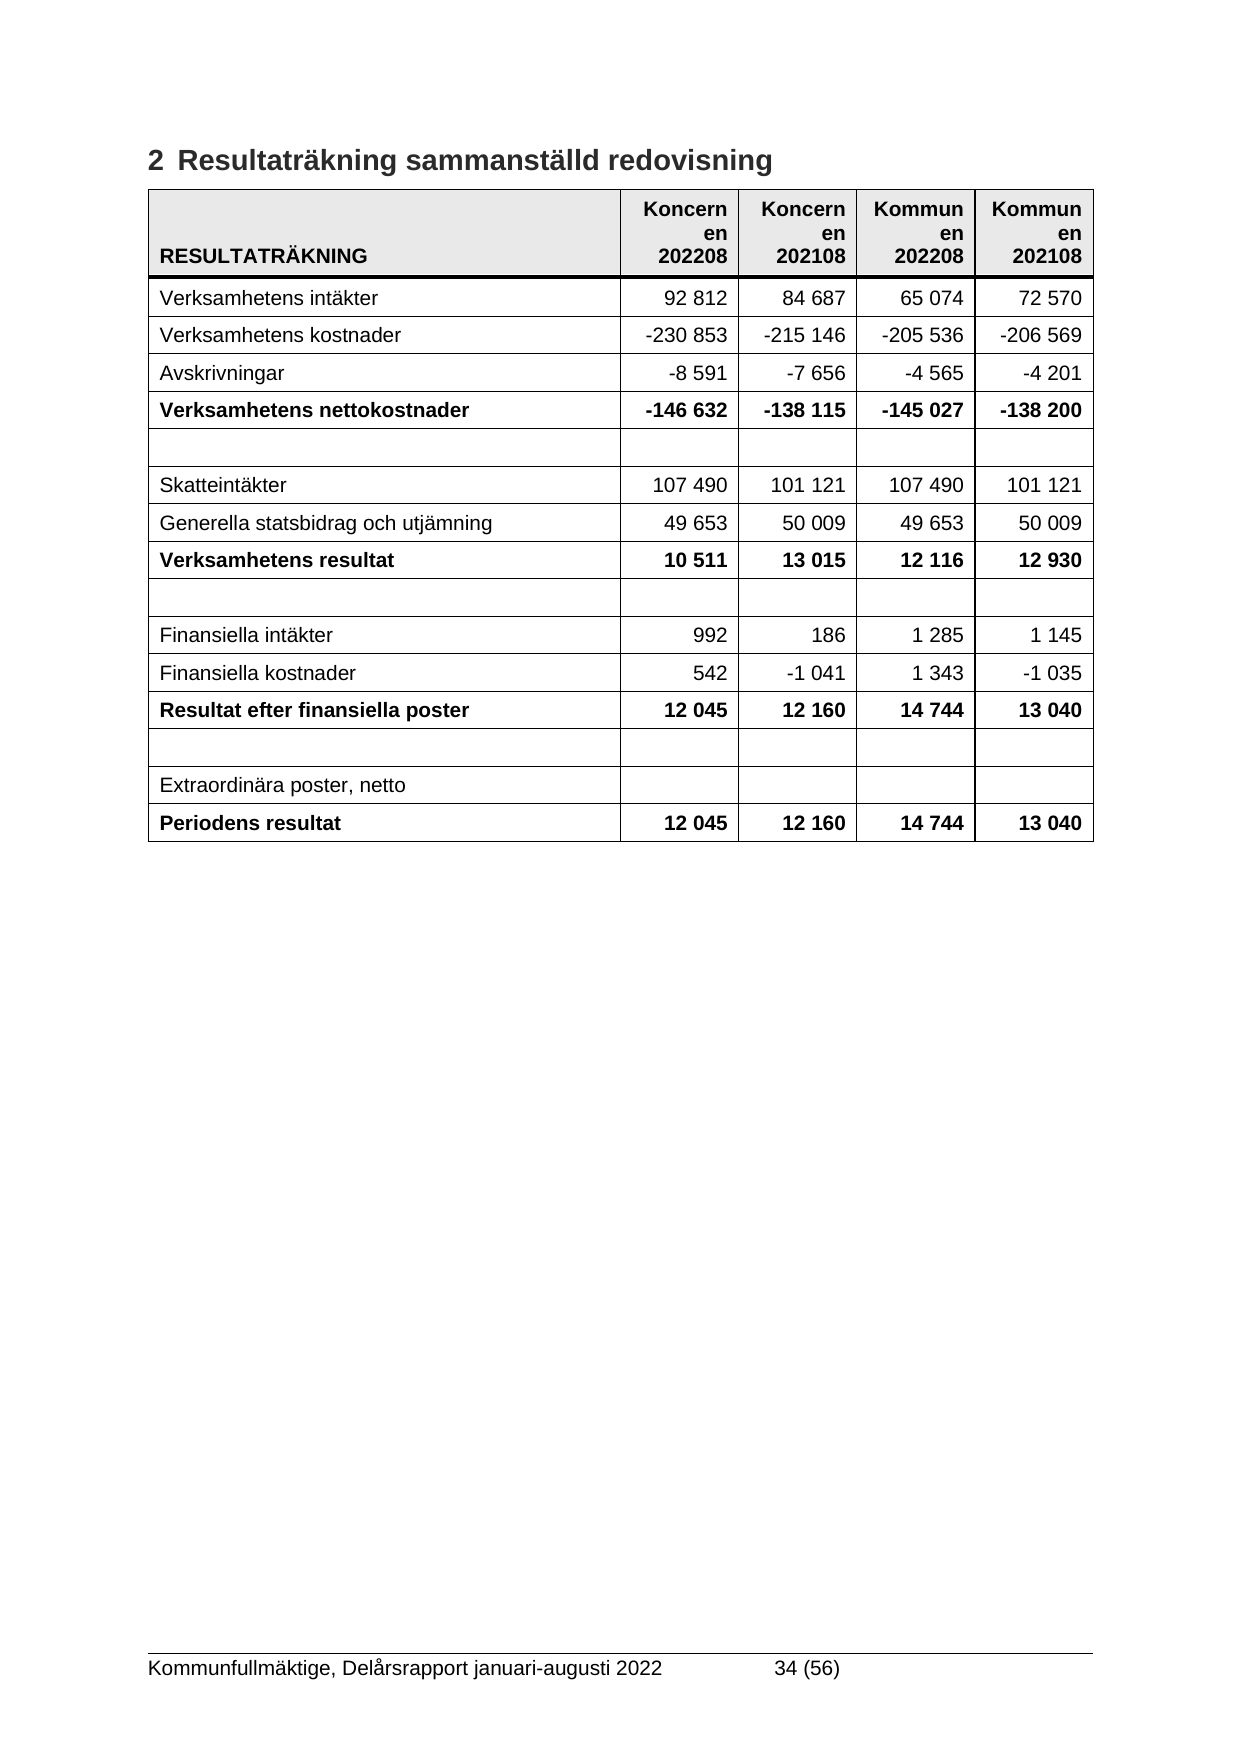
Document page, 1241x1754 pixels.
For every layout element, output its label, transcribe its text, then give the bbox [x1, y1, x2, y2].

table_cell [976, 429, 1093, 466]
table_cell -4 565 [857, 354, 974, 391]
text Resultaträkning sammanställd redovisning [148, 143, 1093, 177]
table_cell [739, 429, 856, 466]
table_cell Verksamhetens intäkter [149, 279, 620, 316]
table_cell 1 343 [857, 654, 974, 691]
table_cell 14 744 [857, 692, 974, 728]
table_cell 1 145 [976, 617, 1093, 653]
table_cell [857, 429, 974, 466]
table_cell [621, 729, 738, 766]
table_cell Finansiella kostnader [149, 654, 620, 691]
table_cell -145 027 [857, 392, 974, 428]
table_cell [621, 579, 738, 616]
table_header Kommunen 202208 [857, 190, 974, 274]
table_cell -8 591 [621, 354, 738, 391]
table_cell 101 121 [739, 467, 856, 503]
table_cell 12 930 [976, 542, 1093, 578]
table_cell 12 045 [621, 692, 738, 728]
table_cell [621, 429, 738, 466]
table_cell [857, 767, 974, 803]
table_cell Verksamhetens nettokostnader [149, 392, 620, 428]
table_header Kommunen 202108 [976, 190, 1093, 274]
table_cell 13 015 [739, 542, 856, 578]
table_cell 65 074 [857, 279, 974, 316]
table_cell 12 160 [739, 692, 856, 728]
table_cell 13 040 [976, 692, 1093, 728]
table_cell 92 812 [621, 279, 738, 316]
table_cell -146 632 [621, 392, 738, 428]
table_cell Extraordinära poster, netto [149, 767, 620, 803]
table_cell 10 511 [621, 542, 738, 578]
table_cell [976, 579, 1093, 616]
table_cell Finansiella intäkter [149, 617, 620, 653]
table_cell 992 [621, 617, 738, 653]
table_cell Periodens resultat [149, 804, 620, 841]
table_cell 12 116 [857, 542, 974, 578]
table_cell Generella statsbidrag och utjämning [149, 504, 620, 541]
table_cell [976, 767, 1093, 803]
table_cell -1 041 [739, 654, 856, 691]
table_cell [739, 579, 856, 616]
table_header Koncernen 202108 [739, 190, 856, 274]
table_cell 49 653 [621, 504, 738, 541]
table_cell [149, 429, 620, 466]
table_cell 50 009 [739, 504, 856, 541]
table_cell Verksamhetens resultat [149, 542, 620, 578]
table_cell -138 115 [739, 392, 856, 428]
table_cell [976, 729, 1093, 766]
table_cell 101 121 [976, 467, 1093, 503]
table_cell -138 200 [976, 392, 1093, 428]
table_cell -230 853 [621, 317, 738, 353]
table_cell 12 160 [739, 804, 856, 841]
table_header RESULTATRÄKNING [149, 190, 620, 274]
table_cell 107 490 [621, 467, 738, 503]
table_cell Skatteintäkter [149, 467, 620, 503]
table_cell [739, 729, 856, 766]
table_cell 13 040 [976, 804, 1093, 841]
table_cell 50 009 [976, 504, 1093, 541]
table_cell -206 569 [976, 317, 1093, 353]
table_cell [857, 729, 974, 766]
table_cell Avskrivningar [149, 354, 620, 391]
table_cell -215 146 [739, 317, 856, 353]
table_cell [149, 729, 620, 766]
table_cell [621, 767, 738, 803]
table_cell 1 285 [857, 617, 974, 653]
table_cell -7 656 [739, 354, 856, 391]
table_cell 14 744 [857, 804, 974, 841]
table_cell [149, 579, 620, 616]
table_cell 72 570 [976, 279, 1093, 316]
table_cell 542 [621, 654, 738, 691]
table_cell 186 [739, 617, 856, 653]
table_header Koncernen 202208 [621, 190, 738, 274]
table_cell -205 536 [857, 317, 974, 353]
table_cell 12 045 [621, 804, 738, 841]
table_cell 107 490 [857, 467, 974, 503]
table_cell Resultat efter finansiella poster [149, 692, 620, 728]
table_cell 49 653 [857, 504, 974, 541]
table_cell [739, 767, 856, 803]
table_cell -1 035 [976, 654, 1093, 691]
table_cell [857, 579, 974, 616]
table_cell -4 201 [976, 354, 1093, 391]
table_cell Verksamhetens kostnader [149, 317, 620, 353]
table_cell 84 687 [739, 279, 856, 316]
